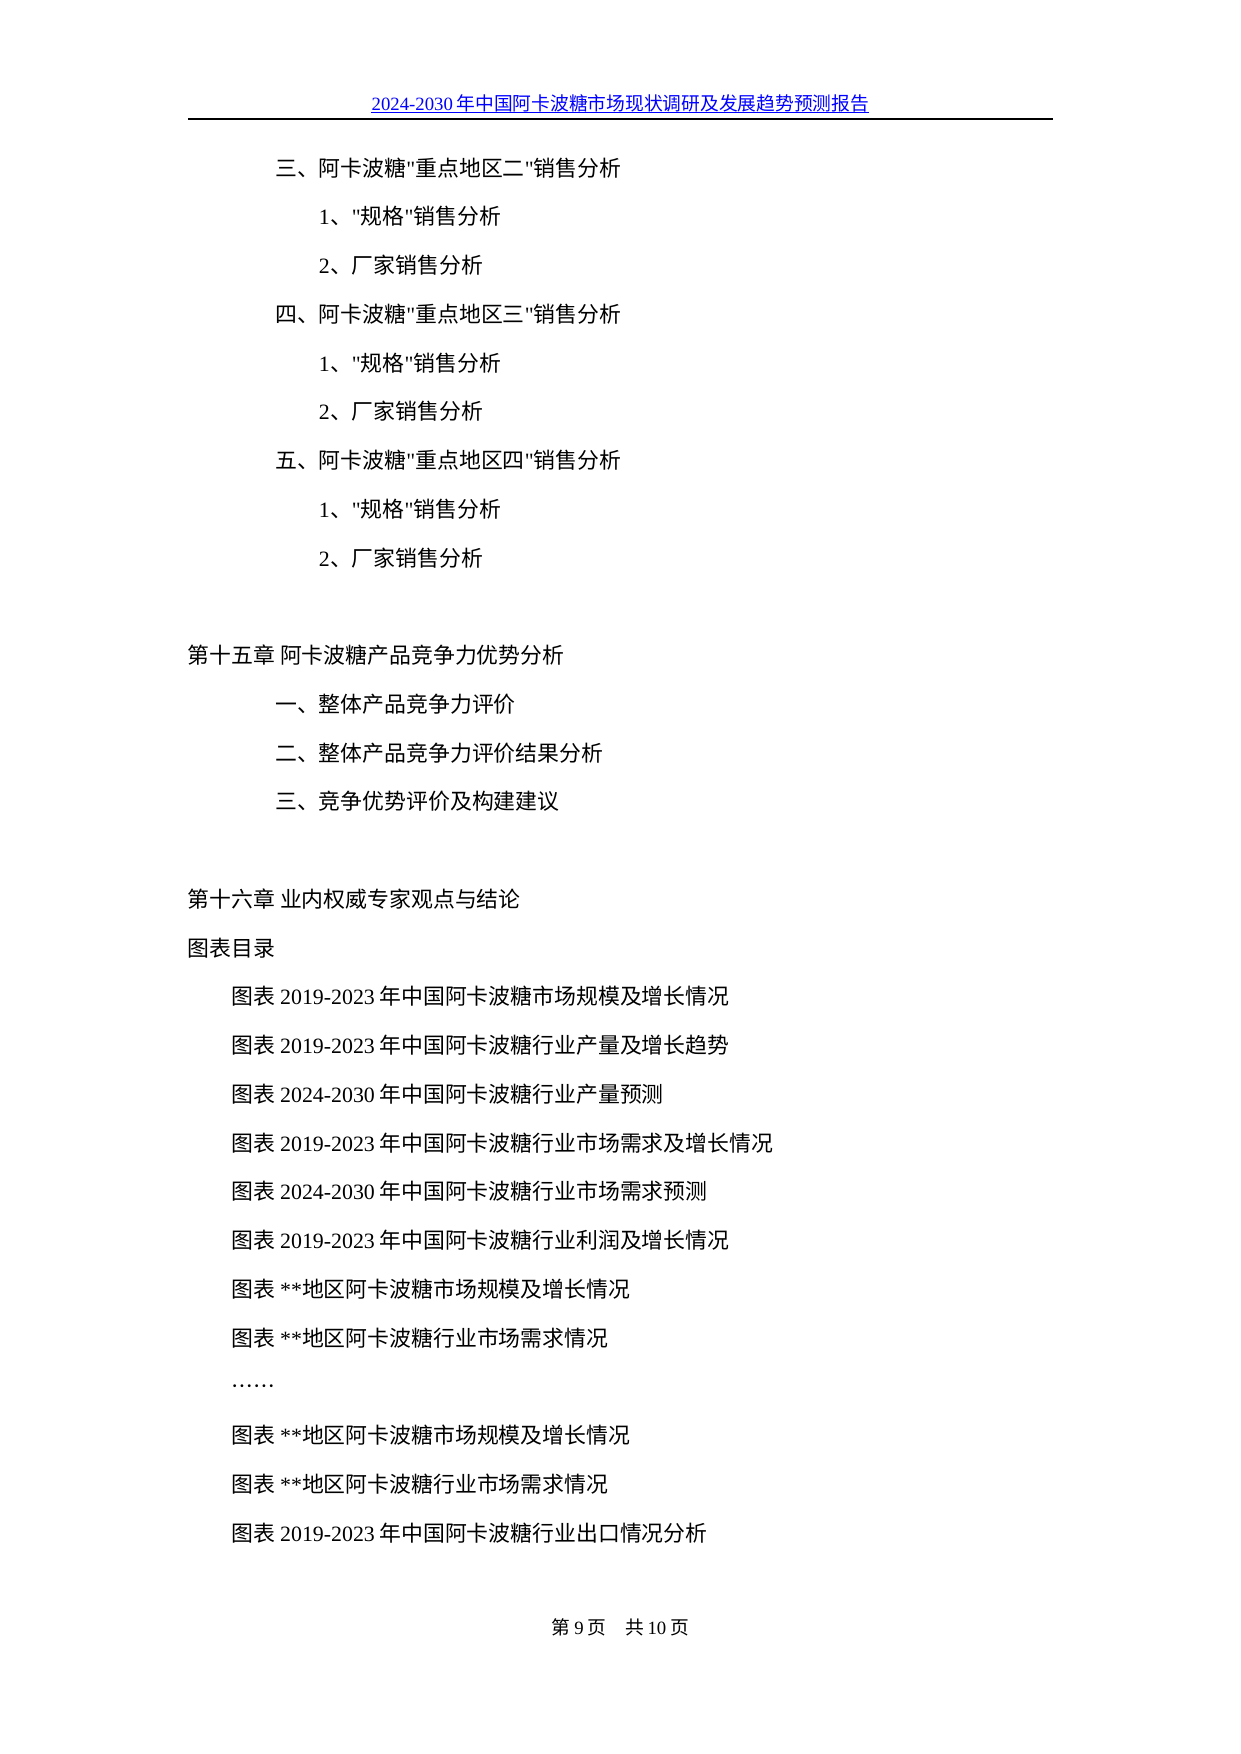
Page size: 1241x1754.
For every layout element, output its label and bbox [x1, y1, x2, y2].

text [187, 150, 1053, 1548]
